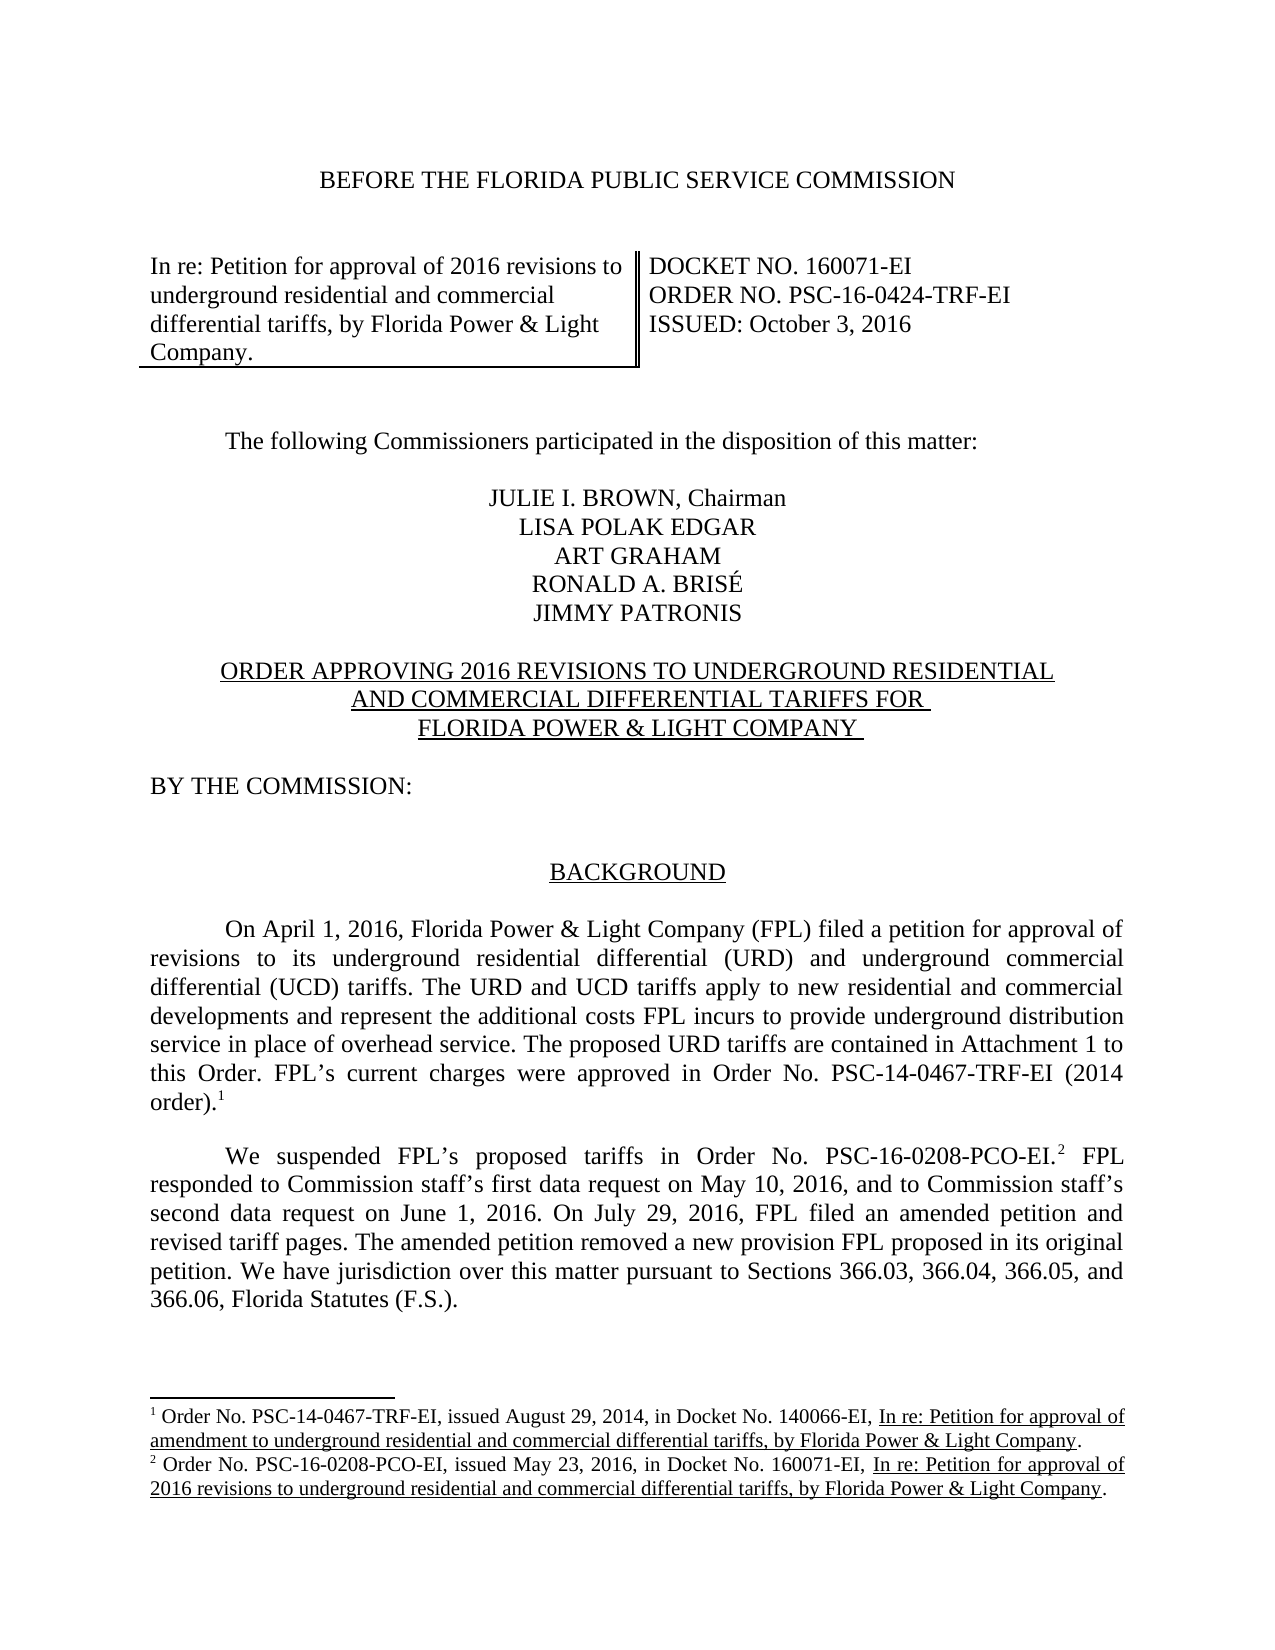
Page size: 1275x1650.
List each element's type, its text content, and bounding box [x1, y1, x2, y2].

text Background [150, 857, 1125, 886]
text BY THE COMMISSION: [150, 771, 1125, 799]
text LISA POLAK EDGAR [150, 512, 1125, 541]
text ART GRAHAM [150, 541, 1125, 569]
text The following Commissioners participated in the disposition of this matter: [150, 426, 1125, 454]
text FLORIDA POWER & LIGHT COMPANY [150, 713, 1125, 742]
table_header DOCKET NO. 160071-EI ORDER NO. PSC-16-0424-TRF-EI ISSUED: October 3, 2016 [640, 251, 1136, 366]
text RONALD A. BRISÉ [150, 569, 1125, 598]
text AND COMMERCIAL DIFFERENTIAL TARIFFS FOR [150, 684, 1125, 713]
table_header In re: Petition for approval of 2016 revisions to underground residential and commercial differential tariffs, by Florida Power & Light Company. [139, 251, 635, 366]
text We suspended FPL’s proposed tariffs in Order No. PSC-16-0208-PCO-EI. FPL responded to Commission staff’s first data request on May 10, 2016, and to Commission staff’s second data request on June 1, 2016. On July 29, 2016, FPL filed an amended petition and revised tariff pages. The amended petition removed a new provision FPL proposed in its original petition. We have jurisdiction over this matter pursuant to Sections 366.03, 366.04, 366.05, and 366.06, Florida Statutes (F.S.). [150, 1141, 1125, 1313]
subtitle BEFORE THE FLORIDA PUBLIC SERVICE COMMISSION [150, 165, 1125, 194]
text JULIE I. BROWN, Chairman [150, 483, 1125, 512]
text ORDER APPROVING 2016 REVISIONS TO UNDERGROUND RESIDENTIAL [150, 656, 1125, 684]
text JIMMY PATRONIS [150, 598, 1125, 627]
text On April 1, 2016, Florida Power & Light Company (FPL) filed a petition for approval of revisions to its underground residential differential (URD) and underground commercial differential (UCD) tariffs. The URD and UCD tariffs apply to new residential and commercial developments and represent the additional costs FPL incurs to provide underground distribution service in place of overhead service. The proposed URD tariffs are contained in Attachment 1 to this Order. FPL’s current charges were approved in Order No. PSC-14-0467-TRF-EI (2014 order). [150, 914, 1125, 1116]
